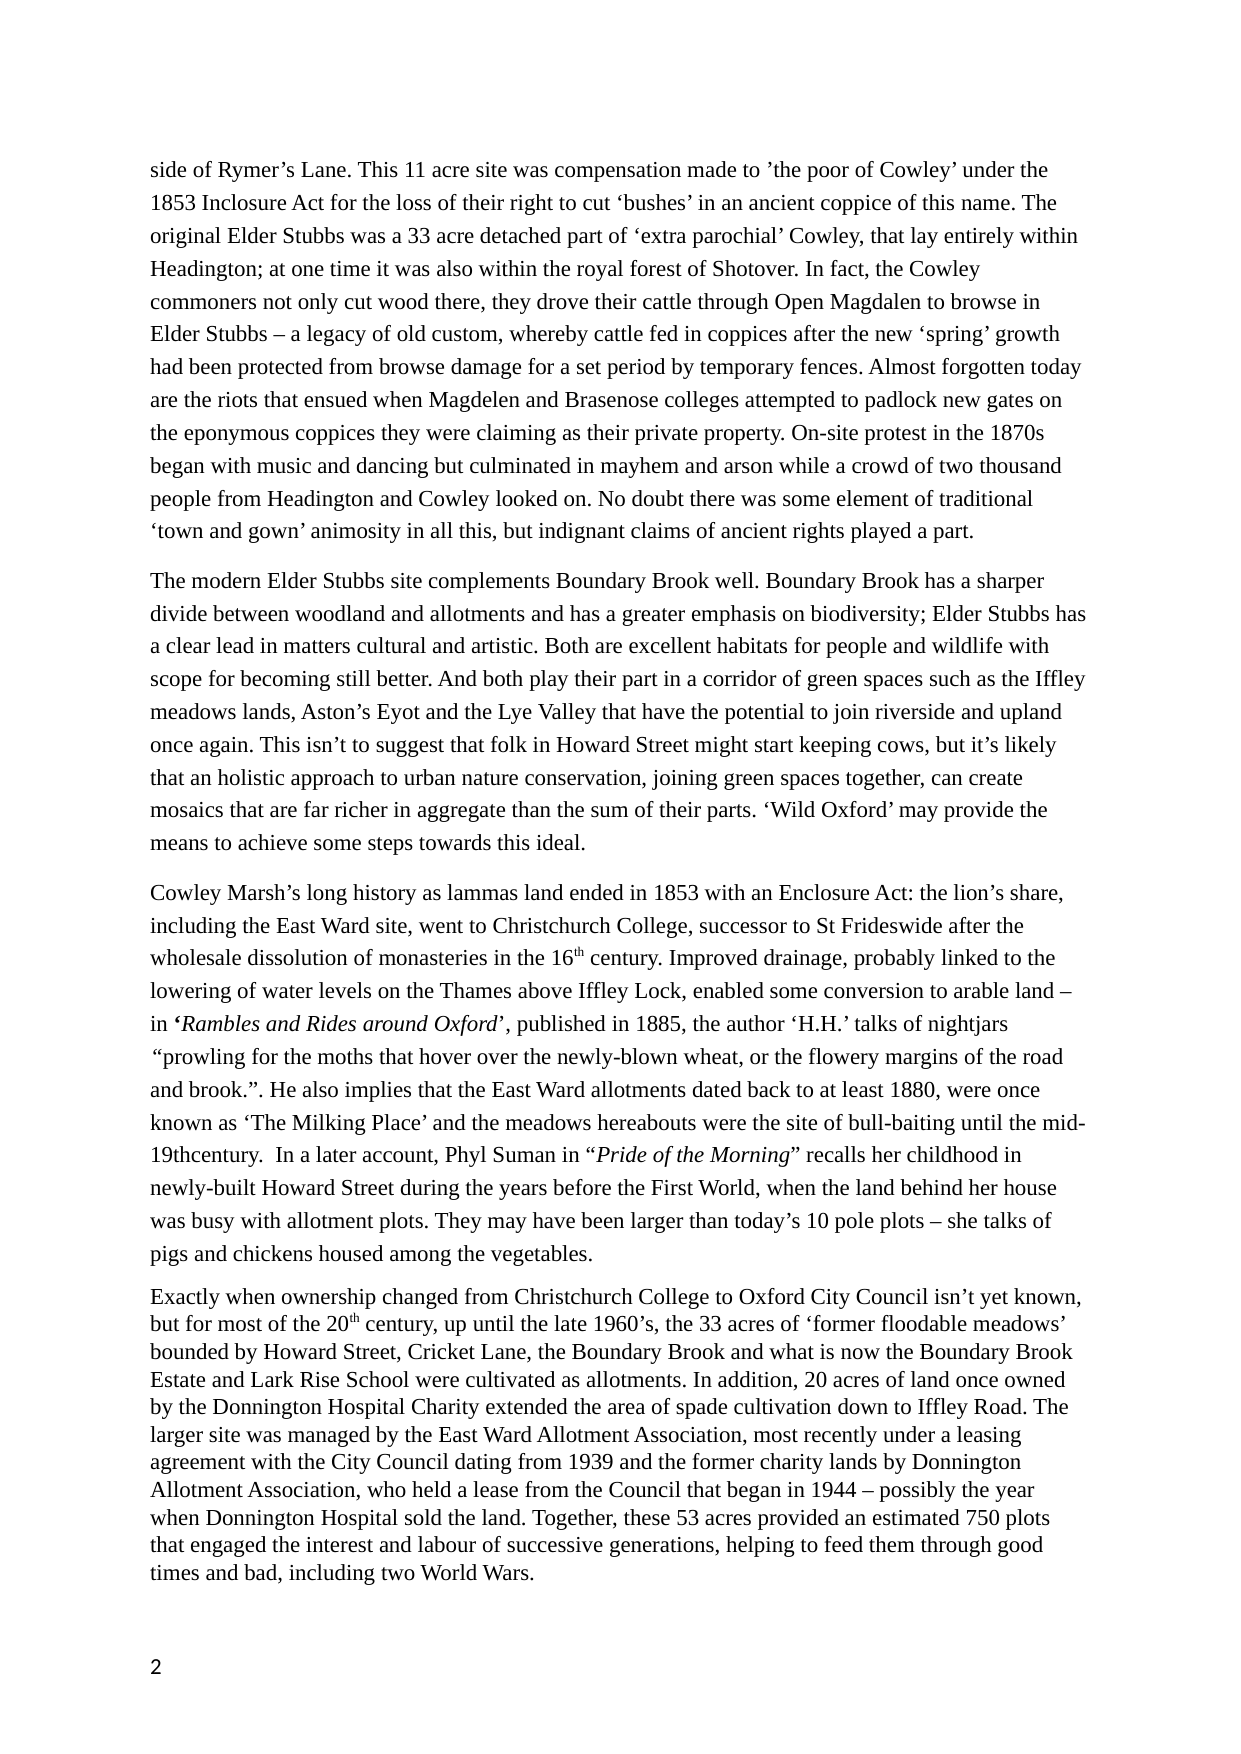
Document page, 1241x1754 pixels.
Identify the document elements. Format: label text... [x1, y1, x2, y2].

text Exactly when ownership changed from Christchurch College to Oxford City Council isn’t yet known, but for most of the 20th century, up until the late 1960’s, the 33 acres of ‘former floodable meadows’ bounded by Howard Street, Cricket Lane, the Boundary Brook and what is now the Boundary Brook Estate and Lark Rise School were cultivated as allotments. In addition, 20 acres of land once owned by the Donnington Hospital Charity extended the area of spade cultivation down to Iffley Road. The larger site was managed by the East Ward Allotment Association, most recently under a leasing agreement with the City Council dating from 1939 and the former charity lands by Donnington Allotment Association, who held a lease from the Council that began in 1944 – possibly the year when Donnington Hospital sold the land. Together, these 53 acres provided an estimated 750 plots that engaged the interest and labour of successive generations, helping to feed them through good times and bad, including two World Wars. [150, 1283, 1090, 1585]
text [150, 150, 1090, 544]
text The modern Elder Stubbs site complements Boundary Brook well. Boundary Brook has a sharper divide between woodland and allotments and has a greater emphasis on biodiversity; Elder Stubbs has a clear lead in matters cultural and artistic. Both are excellent habitats for people and wildlife with scope for becoming still better. And both play their part in a corridor of green spaces such as the Iffley meadows lands, Aston’s Eyot and the Lye Valley that have the potential to join riverside and upland once again. This isn’t to suggest that folk in Howard Street might start keeping cows, but it’s likely that an holistic approach to urban nature conservation, joining green spaces together, can create mosaics that are far richer in aggregate than the sum of their parts. ‘Wild Oxford’ may provide the means to achieve some steps towards this ideal. [150, 560, 1090, 856]
text Cowley Marsh’s long history as lammas land ended in 1853 with an Enclosure Act: the lion’s share, including the East Ward site, went to Christchurch College, successor to St Frideswide after the wholesale dissolution of monasteries in the 16th century. Improved drainage, probably linked to the lowering of water levels on the Thames above Iffley Lock, enabled some conversion to arable land – in ‘Rambles and Rides around Oxford’, published in 1885, the author ‘H.H.’ talks of nightjars “prowling for the moths that hover over the newly-blown wheat, or the flowery margins of the road and brook.”. He also implies that the East Ward allotments dated back to at least 1880, were once known as ‘The Milking Place’ and the meadows hereabouts were the site of bull-baiting until the mid-19thcentury. In a later account, Phyl Suman in “Pride of the Morning” recalls her childhood in newly-built Howard Street during the years before the First World, when the land behind her house was busy with allotment plots. They may have been larger than today’s 10 pole plots – she talks of pigs and chickens housed among the vegetables. [150, 872, 1090, 1266]
